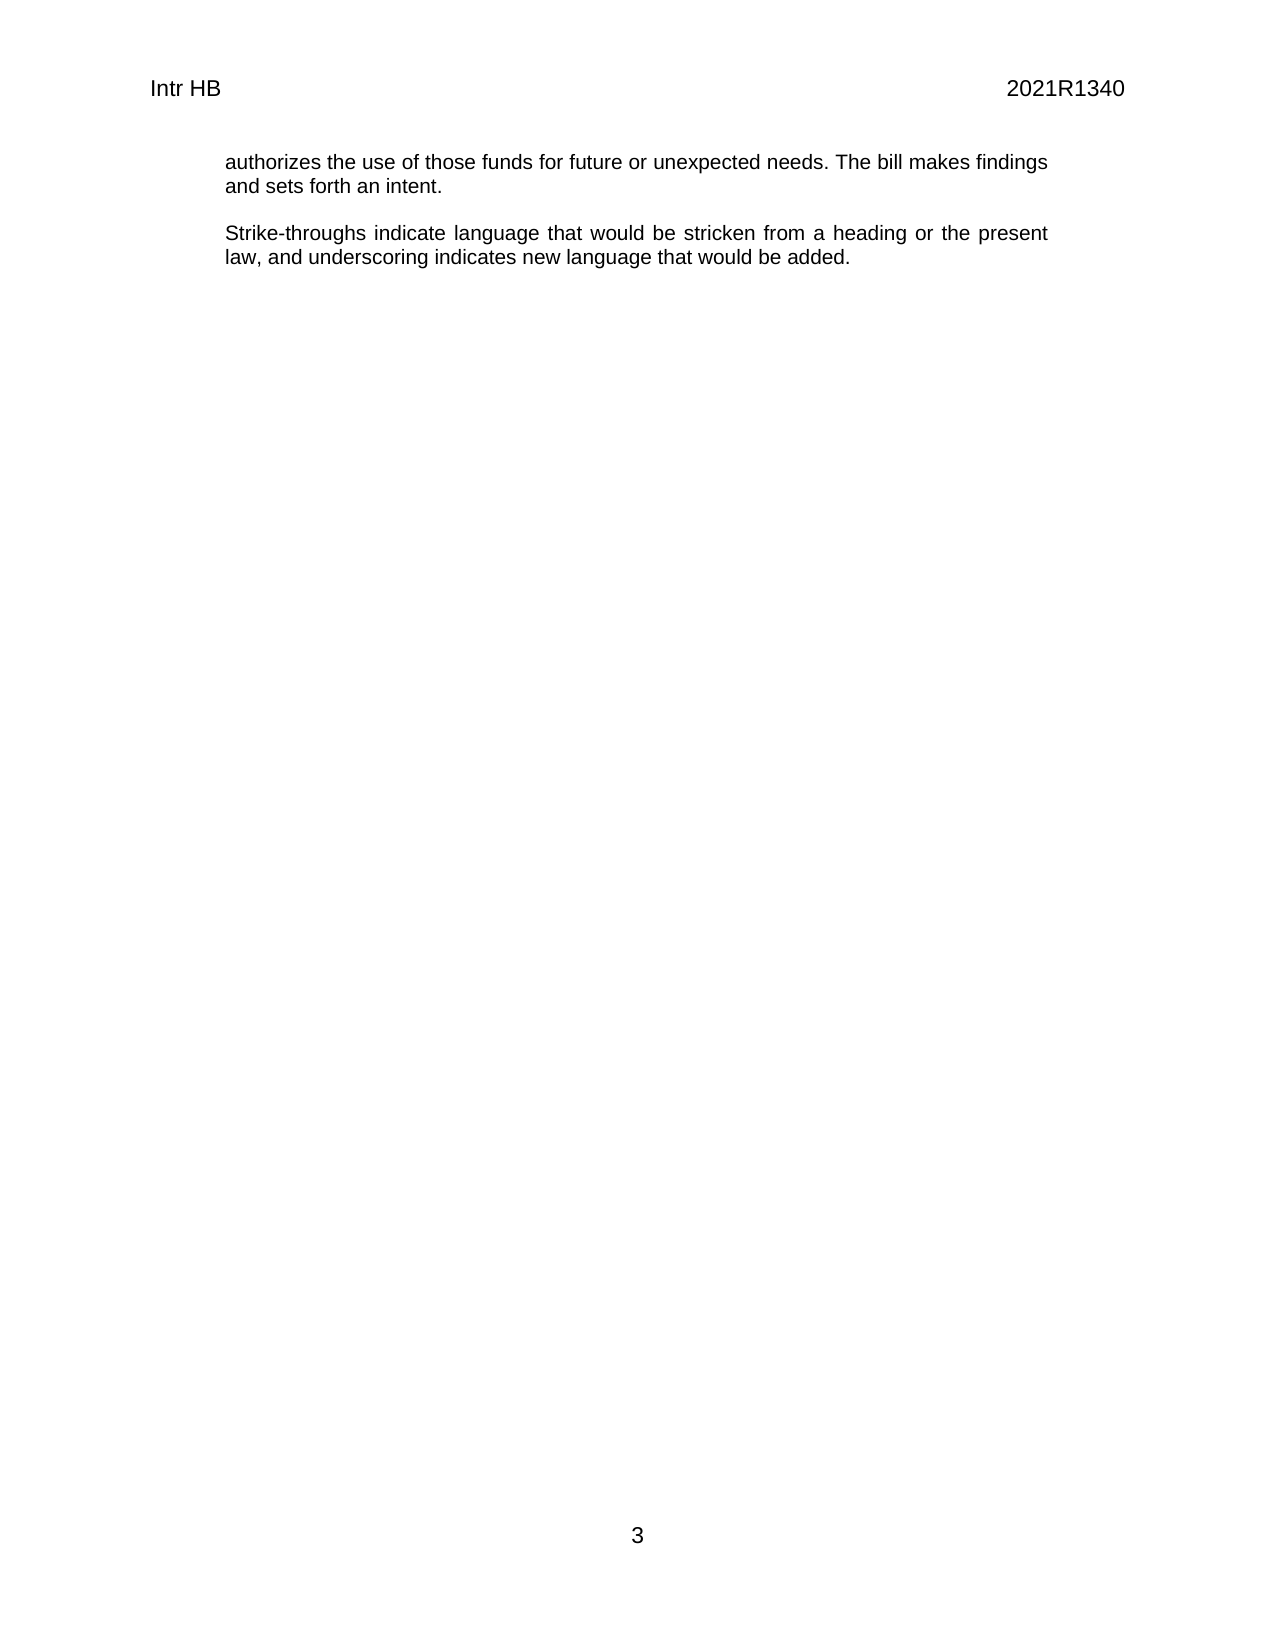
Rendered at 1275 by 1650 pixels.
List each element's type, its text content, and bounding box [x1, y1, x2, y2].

text Strike-throughs indicate language that would be stricken from a heading or the present law, and underscoring indicates new language that would be added. [225, 221, 1050, 269]
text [225, 150, 1050, 198]
